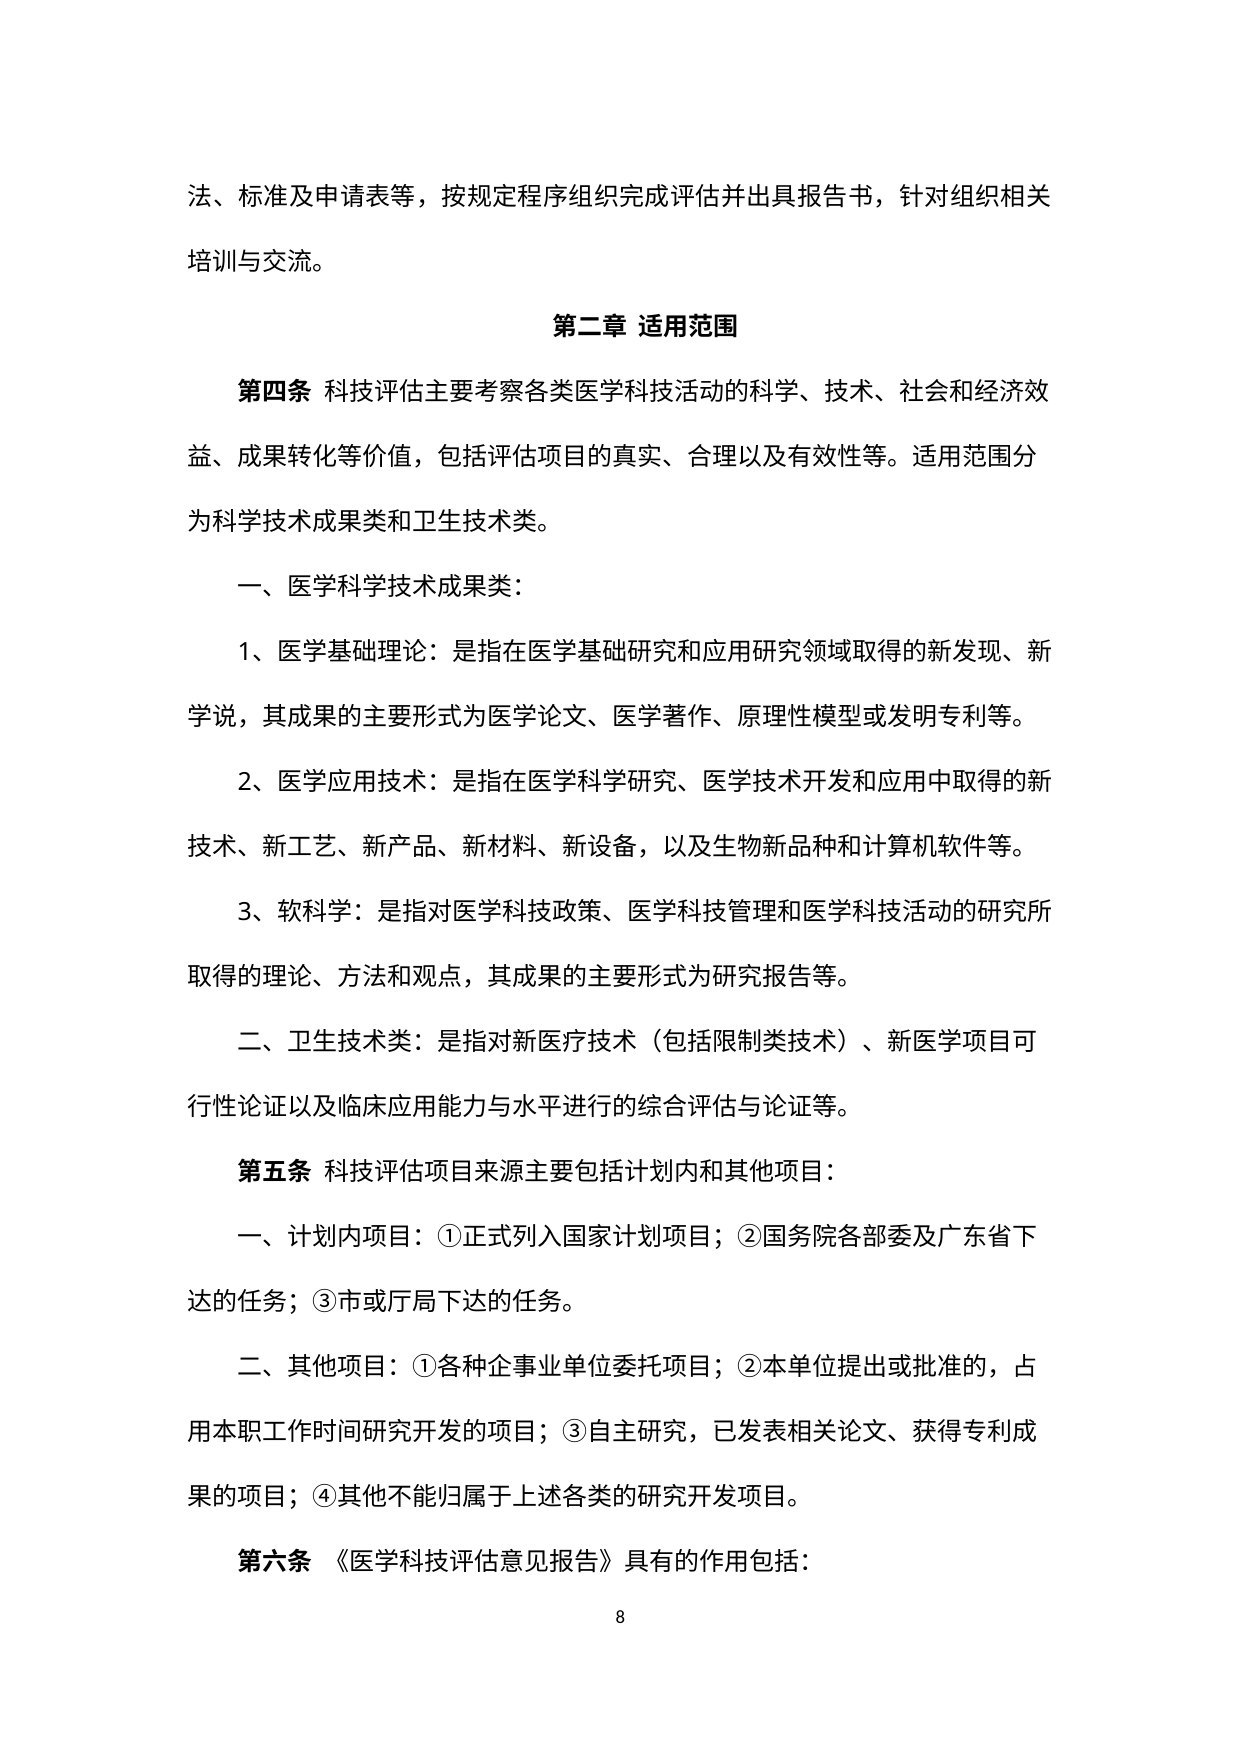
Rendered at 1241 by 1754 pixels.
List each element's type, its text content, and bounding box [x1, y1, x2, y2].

text 2、医学应用技术：是指在医学科学研究、医学技术开发和应用中取得的新技术、新工艺、新产品、新材料、新设备，以及生物新品种和计算机软件等。 [187, 747, 1053, 877]
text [187, 162, 1053, 292]
text 二、其他项目：①各种企事业单位委托项目；②本单位提出或批准的，占用本职工作时间研究开发的项目；③自主研究，已发表相关论文、获得专利成果的项目；④其他不能归属于上述各类的研究开发项目。 [187, 1332, 1053, 1527]
text 1、医学基础理论：是指在医学基础研究和应用研究领域取得的新发现、新学说，其成果的主要形式为医学论文、医学著作、原理性模型或发明专利等。 [187, 617, 1053, 747]
text 第二章 适用范围 [187, 292, 1053, 357]
text 一、医学科学技术成果类： [187, 552, 1053, 617]
text 第四条 科技评估主要考察各类医学科技活动的科学、技术、社会和经济效益、成果转化等价值，包括评估项目的真实、合理以及有效性等。适用范围分为科学技术成果类和卫生技术类。 [187, 357, 1053, 552]
text 第五条 科技评估项目来源主要包括计划内和其他项目： [187, 1137, 1053, 1202]
text 一、计划内项目：①正式列入国家计划项目；②国务院各部委及广东省下达的任务；③市或厅局下达的任务。 [187, 1202, 1053, 1332]
text 二、卫生技术类：是指对新医疗技术（包括限制类技术）、新医学项目可行性论证以及临床应用能力与水平进行的综合评估与论证等。 [187, 1007, 1053, 1137]
text 第六条 《医学科技评估意见报告》具有的作用包括： [187, 1527, 1053, 1592]
text 3、软科学：是指对医学科技政策、医学科技管理和医学科技活动的研究所取得的理论、方法和观点，其成果的主要形式为研究报告等。 [187, 877, 1053, 1007]
